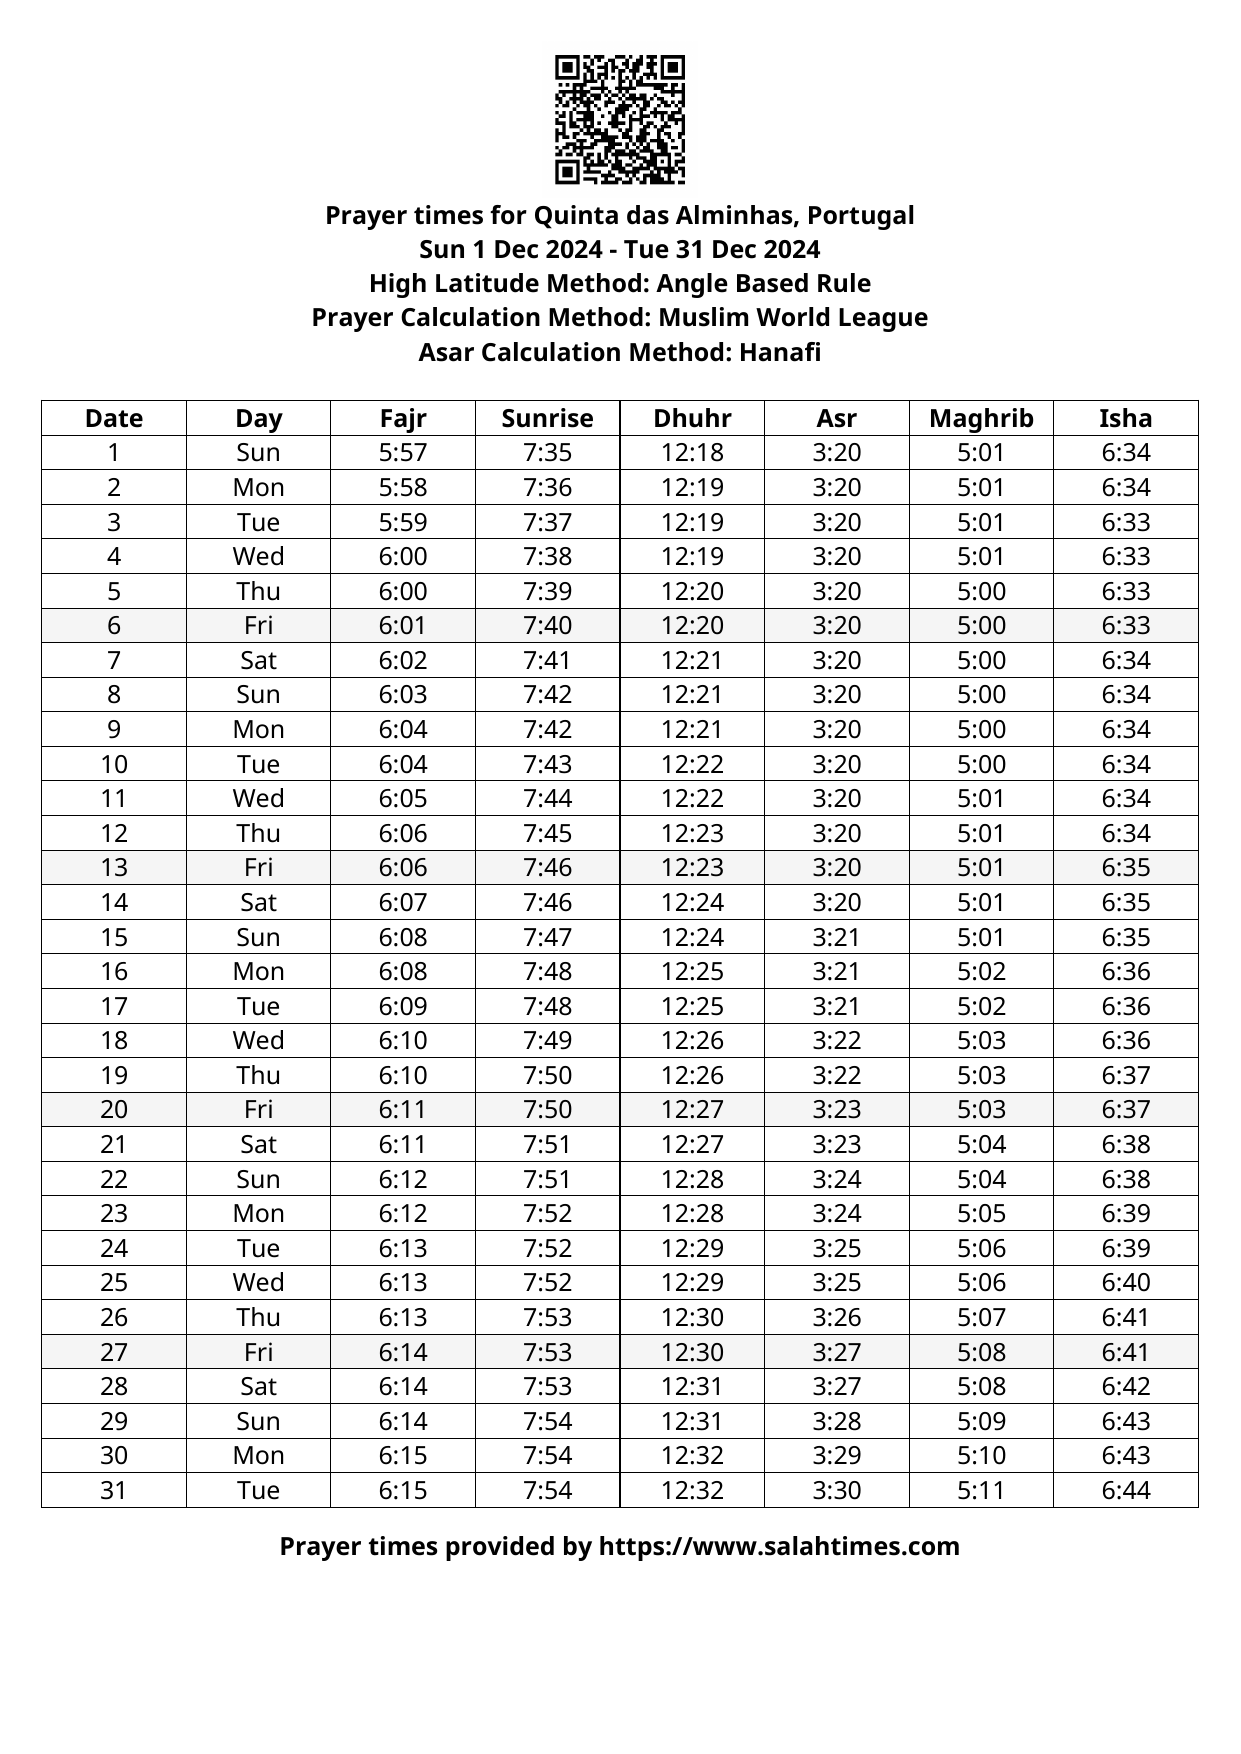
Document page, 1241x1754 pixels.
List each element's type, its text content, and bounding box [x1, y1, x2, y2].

table_cell 6:44 [1054, 1473, 1198, 1507]
table_cell 6:06 [331, 851, 475, 884]
table_cell 12:27 [621, 1127, 764, 1161]
table_cell 12:26 [621, 1058, 764, 1092]
table_cell 7:52 [476, 1231, 619, 1264]
table_cell Fri [187, 1093, 330, 1126]
table_cell Sat [187, 1127, 330, 1161]
table_cell 7:48 [476, 954, 619, 988]
table_cell 30 [42, 1439, 186, 1472]
table_cell 12:31 [621, 1404, 764, 1437]
table_cell 14 [42, 885, 186, 919]
table_cell 7:42 [476, 678, 619, 711]
table_cell 5:02 [910, 989, 1053, 1022]
text Prayer times for Quinta das Alminhas, Portugal [42, 198, 1198, 232]
table_cell 6:14 [331, 1369, 475, 1403]
table_cell 7:45 [476, 816, 619, 849]
table_cell Sat [187, 643, 330, 677]
table_cell 6:39 [1054, 1196, 1198, 1230]
table_cell 7:37 [476, 505, 619, 538]
table_cell 12 [42, 816, 186, 849]
table_cell 6:14 [331, 1404, 475, 1437]
table_cell 11 [42, 781, 186, 815]
table_cell 12:30 [621, 1300, 764, 1334]
table_cell 7:52 [476, 1266, 619, 1299]
table_cell Sun [187, 1162, 330, 1195]
table_cell 4 [42, 539, 186, 573]
table_cell 6:40 [1054, 1266, 1198, 1299]
table_cell 10 [42, 747, 186, 780]
text Asar Calculation Method: Hanafi [42, 334, 1198, 368]
table_cell 2 [42, 470, 186, 504]
table_header Dhuhr [621, 401, 764, 434]
table_cell 16 [42, 954, 186, 988]
table_cell 7:38 [476, 539, 619, 573]
table_cell 6:09 [331, 989, 475, 1022]
table_cell Tue [187, 747, 330, 780]
table_cell 7:53 [476, 1369, 619, 1403]
table_cell 12:28 [621, 1162, 764, 1195]
table_cell 5:11 [910, 1473, 1053, 1507]
table_cell 6:01 [331, 609, 475, 642]
table_cell 6:34 [1054, 470, 1198, 504]
table_cell 12:32 [621, 1473, 764, 1507]
text Prayer Calculation Method: Muslim World League [42, 300, 1198, 334]
table_cell 6:35 [1054, 920, 1198, 953]
table_header Maghrib [910, 401, 1053, 434]
table_cell 6:43 [1054, 1439, 1198, 1472]
table_cell 7:46 [476, 851, 619, 884]
table_header Asr [765, 401, 909, 434]
table_cell 3:20 [765, 574, 909, 607]
table_cell 3:20 [765, 539, 909, 573]
table_cell 6:11 [331, 1127, 475, 1161]
table_cell 25 [42, 1266, 186, 1299]
table_cell Fri [187, 851, 330, 884]
table_cell 18 [42, 1024, 186, 1057]
table_cell 12:30 [621, 1335, 764, 1368]
table_cell 1 [42, 436, 186, 469]
table_cell 6:04 [331, 712, 475, 746]
picture [542, 41, 699, 198]
table_cell 3:25 [765, 1231, 909, 1264]
table_cell 6:36 [1054, 954, 1198, 988]
table_cell 6:37 [1054, 1058, 1198, 1092]
table_cell 7:44 [476, 781, 619, 815]
table_cell 3:24 [765, 1162, 909, 1195]
table_cell 6:34 [1054, 781, 1198, 815]
table_cell 5:59 [331, 505, 475, 538]
table_cell 7:47 [476, 920, 619, 953]
table_cell 5:07 [910, 1300, 1053, 1334]
table_cell 6:33 [1054, 609, 1198, 642]
table_cell 3:30 [765, 1473, 909, 1507]
table_cell 3:20 [765, 436, 909, 469]
table_cell 3:20 [765, 851, 909, 884]
table_cell Thu [187, 816, 330, 849]
table_cell 3:29 [765, 1439, 909, 1472]
table_cell 7:50 [476, 1093, 619, 1126]
table_header Sunrise [476, 401, 619, 434]
table_cell 3:22 [765, 1058, 909, 1092]
table_cell Tue [187, 1473, 330, 1507]
table_cell 3:20 [765, 712, 909, 746]
table_cell 7:51 [476, 1127, 619, 1161]
table_cell 6:34 [1054, 436, 1198, 469]
table_cell 12:29 [621, 1231, 764, 1264]
table_cell 6:10 [331, 1058, 475, 1092]
table_cell Fri [187, 1335, 330, 1368]
table_cell 7:49 [476, 1024, 619, 1057]
table_cell 8 [42, 678, 186, 711]
table_cell 5:01 [910, 470, 1053, 504]
table_cell 3:26 [765, 1300, 909, 1334]
table_cell 6:34 [1054, 678, 1198, 711]
table_cell 6:15 [331, 1439, 475, 1472]
table_cell 6:35 [1054, 885, 1198, 919]
table_cell 5:03 [910, 1093, 1053, 1126]
table_cell 3:20 [765, 678, 909, 711]
table_cell 19 [42, 1058, 186, 1092]
table_cell 5:06 [910, 1231, 1053, 1264]
table_cell 7:48 [476, 989, 619, 1022]
table_cell Sun [187, 920, 330, 953]
table_cell 26 [42, 1300, 186, 1334]
table_cell Sun [187, 678, 330, 711]
table_cell 12:23 [621, 851, 764, 884]
table_cell 5:01 [910, 885, 1053, 919]
table_cell 7:54 [476, 1473, 619, 1507]
table_cell Tue [187, 505, 330, 538]
table_cell 6:39 [1054, 1231, 1198, 1264]
table_cell 7:54 [476, 1439, 619, 1472]
table_cell 3:21 [765, 989, 909, 1022]
table_cell 5:00 [910, 712, 1053, 746]
table_cell 6:33 [1054, 539, 1198, 573]
table_cell 3:20 [765, 505, 909, 538]
table_cell 6:00 [331, 574, 475, 607]
table_cell 3:27 [765, 1369, 909, 1403]
table_cell 5 [42, 574, 186, 607]
table_cell 12:24 [621, 885, 764, 919]
table_cell Sat [187, 885, 330, 919]
table_cell 6:15 [331, 1473, 475, 1507]
table_cell 12:29 [621, 1266, 764, 1299]
table_cell 5:04 [910, 1162, 1053, 1195]
table_cell 5:01 [910, 505, 1053, 538]
table_cell 17 [42, 989, 186, 1022]
table_cell 6:05 [331, 781, 475, 815]
table_cell 12:32 [621, 1439, 764, 1472]
table_cell 5:00 [910, 609, 1053, 642]
table_cell 5:01 [910, 816, 1053, 849]
text Sun 1 Dec 2024 - Tue 31 Dec 2024 [42, 232, 1198, 266]
table_cell 24 [42, 1231, 186, 1264]
table_cell 5:08 [910, 1369, 1053, 1403]
table_cell 5:57 [331, 436, 475, 469]
table_cell 5:03 [910, 1058, 1053, 1092]
table_cell 6:12 [331, 1162, 475, 1195]
table_cell Mon [187, 712, 330, 746]
table_cell 12:25 [621, 954, 764, 988]
table_cell 6:43 [1054, 1404, 1198, 1437]
table_cell 6:41 [1054, 1335, 1198, 1368]
table_cell 3:23 [765, 1093, 909, 1126]
table_cell Sat [187, 1369, 330, 1403]
table_cell 6:42 [1054, 1369, 1198, 1403]
table_cell Thu [187, 1058, 330, 1092]
table_cell 5:00 [910, 747, 1053, 780]
table_cell 5:03 [910, 1024, 1053, 1057]
table_cell 28 [42, 1369, 186, 1403]
table_cell 3:20 [765, 816, 909, 849]
table_cell Wed [187, 1024, 330, 1057]
table_cell 12:19 [621, 505, 764, 538]
table_cell Mon [187, 470, 330, 504]
table_cell 20 [42, 1093, 186, 1126]
table_cell 6:33 [1054, 505, 1198, 538]
table_cell 12:24 [621, 920, 764, 953]
table_cell 6:34 [1054, 712, 1198, 746]
table_cell 7:50 [476, 1058, 619, 1092]
table_cell Sun [187, 1404, 330, 1437]
table_header Day [187, 401, 330, 434]
table_cell 6 [42, 609, 186, 642]
table_cell 5:09 [910, 1404, 1053, 1437]
table_cell 15 [42, 920, 186, 953]
table_cell 6:37 [1054, 1093, 1198, 1126]
table_cell 6:38 [1054, 1127, 1198, 1161]
table_cell 5:02 [910, 954, 1053, 988]
table_cell 23 [42, 1196, 186, 1230]
table_cell Tue [187, 989, 330, 1022]
table_cell 5:01 [910, 920, 1053, 953]
table_cell 12:23 [621, 816, 764, 849]
table_cell 6:38 [1054, 1162, 1198, 1195]
table_cell 6:12 [331, 1196, 475, 1230]
table_cell Fri [187, 609, 330, 642]
table_cell 7:52 [476, 1196, 619, 1230]
table_cell 6:36 [1054, 1024, 1198, 1057]
table_cell 7:53 [476, 1335, 619, 1368]
table_cell 6:04 [331, 747, 475, 780]
table_cell Mon [187, 1196, 330, 1230]
table_cell 6:06 [331, 816, 475, 849]
table_cell 9 [42, 712, 186, 746]
table_cell 6:34 [1054, 816, 1198, 849]
table_cell Thu [187, 1300, 330, 1334]
table_cell 6:13 [331, 1300, 475, 1334]
table_cell 29 [42, 1404, 186, 1437]
table_cell 5:01 [910, 539, 1053, 573]
table_cell 12:18 [621, 436, 764, 469]
table_cell 12:21 [621, 643, 764, 677]
table_cell 3:21 [765, 954, 909, 988]
table_cell 5:06 [910, 1266, 1053, 1299]
table_cell 6:33 [1054, 574, 1198, 607]
table_cell 7:36 [476, 470, 619, 504]
table_cell 12:21 [621, 712, 764, 746]
table_cell 3:20 [765, 885, 909, 919]
table_cell 6:13 [331, 1266, 475, 1299]
table_cell 5:58 [331, 470, 475, 504]
table_cell 6:36 [1054, 989, 1198, 1022]
table_cell 27 [42, 1335, 186, 1368]
table_cell 7:53 [476, 1300, 619, 1334]
table_cell 6:03 [331, 678, 475, 711]
table_cell 12:28 [621, 1196, 764, 1230]
table_cell 3:28 [765, 1404, 909, 1437]
table_cell 6:02 [331, 643, 475, 677]
table_cell 7:40 [476, 609, 619, 642]
table_cell 7:51 [476, 1162, 619, 1195]
table_cell 12:31 [621, 1369, 764, 1403]
table_cell 3:20 [765, 609, 909, 642]
table_cell 12:20 [621, 609, 764, 642]
table_cell Mon [187, 954, 330, 988]
table_cell 7:35 [476, 436, 619, 469]
table_cell 3:22 [765, 1024, 909, 1057]
table_cell 7:46 [476, 885, 619, 919]
table_cell 5:01 [910, 851, 1053, 884]
text Prayer times provided by https://www.salahtimes.com [42, 1528, 1198, 1563]
table_cell 6:35 [1054, 851, 1198, 884]
table_cell 3:21 [765, 920, 909, 953]
table_cell 22 [42, 1162, 186, 1195]
table_cell 6:08 [331, 920, 475, 953]
table_cell 6:34 [1054, 747, 1198, 780]
table_cell 3:20 [765, 747, 909, 780]
table_cell 12:26 [621, 1024, 764, 1057]
table_cell 6:10 [331, 1024, 475, 1057]
table_cell 7:41 [476, 643, 619, 677]
table_cell 7:54 [476, 1404, 619, 1437]
table_cell 5:08 [910, 1335, 1053, 1368]
table_cell 12:27 [621, 1093, 764, 1126]
table_header Date [42, 401, 186, 434]
table_cell 6:13 [331, 1231, 475, 1264]
table_cell 7:39 [476, 574, 619, 607]
table_cell 12:25 [621, 989, 764, 1022]
table_cell Sun [187, 436, 330, 469]
text High Latitude Method: Angle Based Rule [42, 266, 1198, 300]
table_cell 12:21 [621, 678, 764, 711]
table_cell 7:43 [476, 747, 619, 780]
table_cell Wed [187, 539, 330, 573]
table_cell 3:23 [765, 1127, 909, 1161]
table_cell Wed [187, 1266, 330, 1299]
table_cell 12:19 [621, 470, 764, 504]
table_cell 6:00 [331, 539, 475, 573]
table_cell Mon [187, 1439, 330, 1472]
table_cell 6:11 [331, 1093, 475, 1126]
table_cell Tue [187, 1231, 330, 1264]
table_cell 6:34 [1054, 643, 1198, 677]
table_cell 3:20 [765, 643, 909, 677]
table_cell 12:19 [621, 539, 764, 573]
table_cell 3:20 [765, 470, 909, 504]
table_cell 5:00 [910, 643, 1053, 677]
table_cell 5:00 [910, 678, 1053, 711]
table_cell 3:20 [765, 781, 909, 815]
table_cell 3:27 [765, 1335, 909, 1368]
table_header Fajr [331, 401, 475, 434]
table_cell Thu [187, 574, 330, 607]
table_cell 21 [42, 1127, 186, 1161]
table_cell 6:14 [331, 1335, 475, 1368]
table_cell 13 [42, 851, 186, 884]
table_cell 3:24 [765, 1196, 909, 1230]
table_cell 7:42 [476, 712, 619, 746]
table_cell 5:01 [910, 436, 1053, 469]
table_cell 12:20 [621, 574, 764, 607]
table_cell 6:08 [331, 954, 475, 988]
table_cell 6:07 [331, 885, 475, 919]
table_cell 12:22 [621, 747, 764, 780]
table_cell 5:01 [910, 781, 1053, 815]
table_cell 5:05 [910, 1196, 1053, 1230]
table_cell 3:25 [765, 1266, 909, 1299]
table_cell 5:04 [910, 1127, 1053, 1161]
table_cell Wed [187, 781, 330, 815]
table_cell 31 [42, 1473, 186, 1507]
table_cell 3 [42, 505, 186, 538]
table_cell 5:00 [910, 574, 1053, 607]
table_cell 12:22 [621, 781, 764, 815]
table_header Isha [1054, 401, 1198, 434]
table_cell 7 [42, 643, 186, 677]
table_cell 5:10 [910, 1439, 1053, 1472]
table_cell 6:41 [1054, 1300, 1198, 1334]
